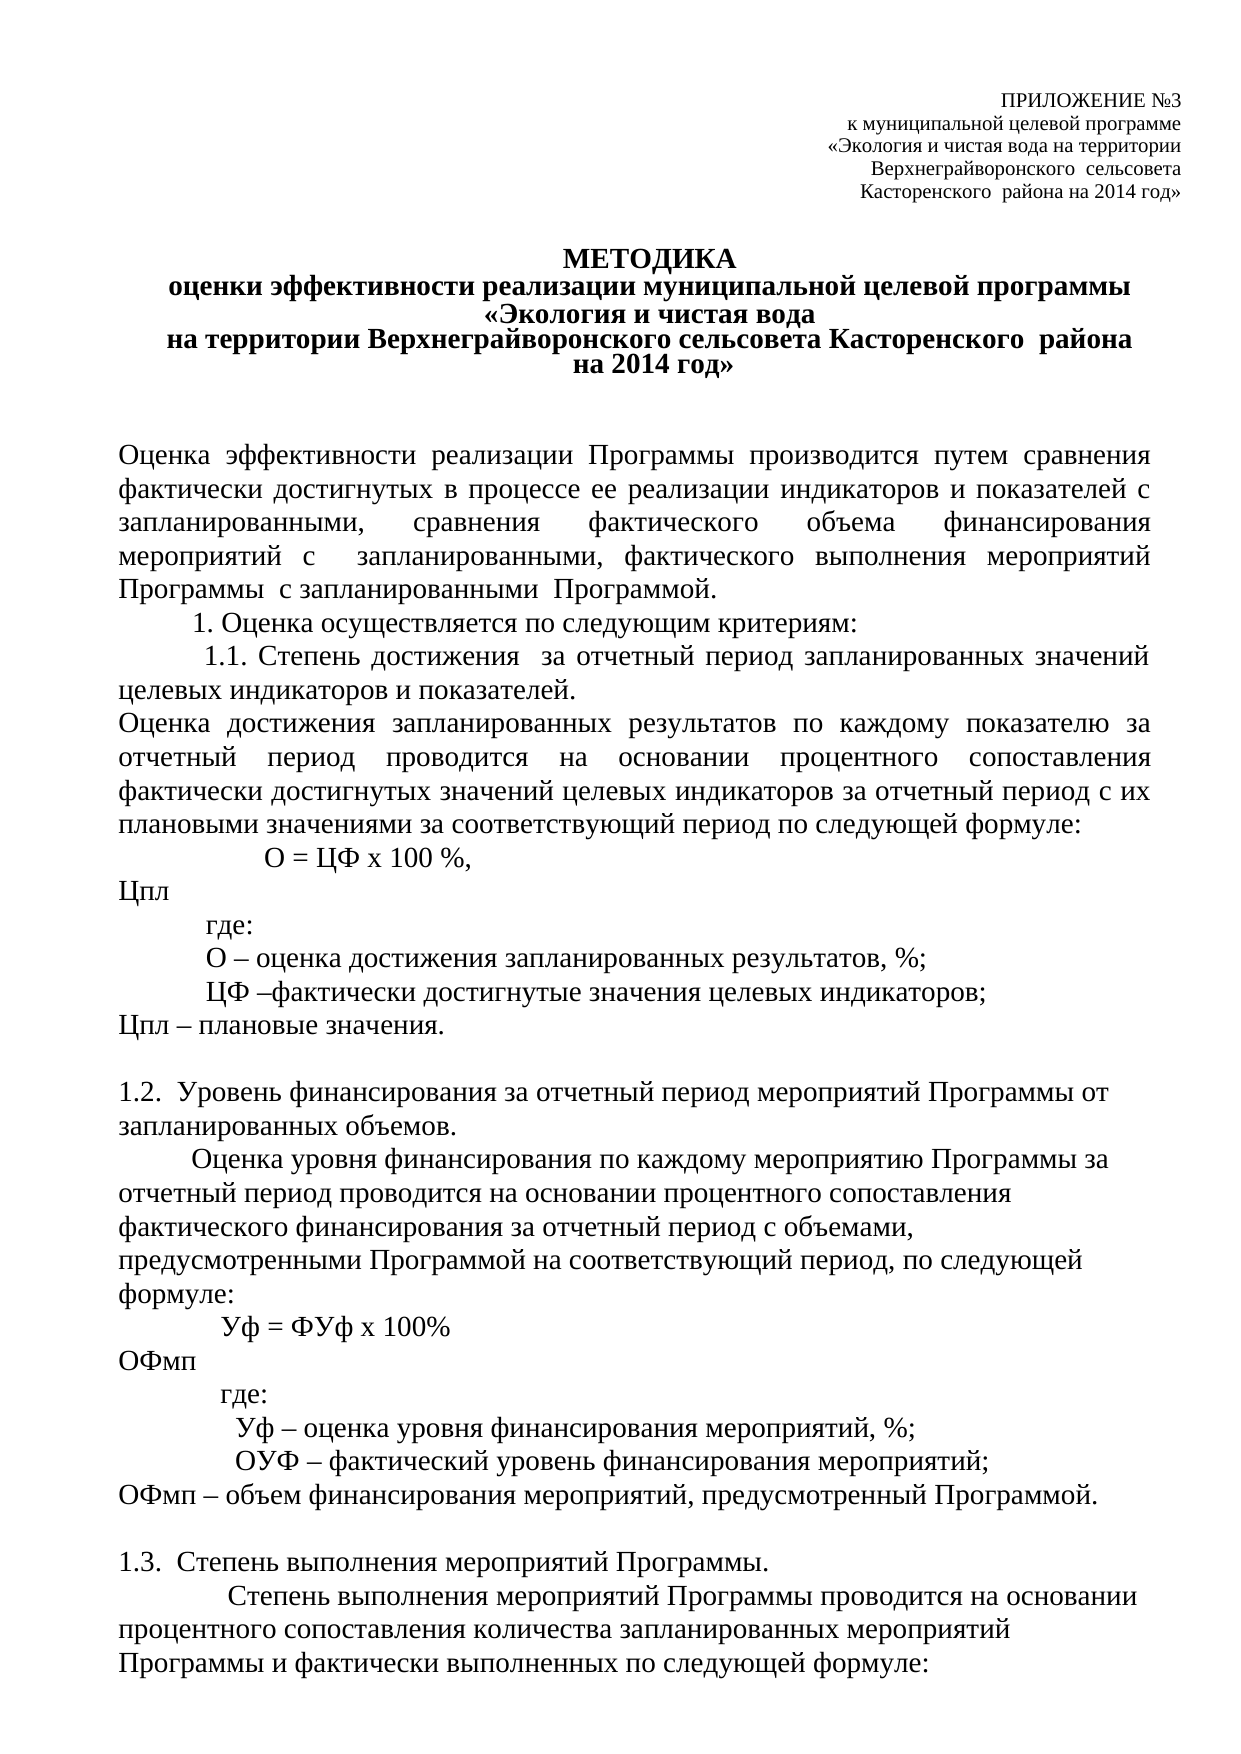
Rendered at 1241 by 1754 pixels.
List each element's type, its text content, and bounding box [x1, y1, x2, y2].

text Касторенского района на 2014 год» [118, 180, 1181, 203]
text к муниципальной целевой программе [118, 112, 1181, 134]
text 1.2. Уровень финансирования за отчетный период мероприятий Программы от запланированных объемов. [118, 1074, 1152, 1142]
text где: [118, 1376, 1152, 1410]
text ЦФ –фактически достигнутые значения целевых индикаторов; [118, 974, 1152, 1007]
text 1. Оценка осуществляется по следующим критериям: [118, 605, 1152, 638]
text Цпл [118, 873, 1152, 907]
text 1.3. Степень выполнения мероприятий Программы. [118, 1544, 1152, 1578]
text ОФмп – объем финансирования мероприятий, предусмотренный Программой. [118, 1477, 1152, 1511]
text 1.1. Степень достижения за отчетный период запланированных значений целевых индикаторов и показателей. [118, 638, 1152, 706]
text О – оценка достижения запланированных результатов, %; [118, 940, 1152, 974]
text ОФмп [118, 1343, 1152, 1376]
text оценки эффективности реализации муниципальной целевой программы «Экология и чистая вода [118, 273, 1181, 329]
text ОУФ – фактический уровень финансирования мероприятий; [118, 1443, 1152, 1477]
text «Экология и чистая вода на территории [118, 134, 1181, 157]
text Цпл – плановые значения. [118, 1007, 1152, 1041]
text Уф – оценка уровня финансирования мероприятий, %; [118, 1410, 1152, 1443]
text Оценка уровня финансирования по каждому мероприятию Программы за отчетный период проводится на основании процентного сопоставления фактического финансирования за отчетный период с объемами, предусмотренными Программой на соответствующий период, по следующей формуле: [118, 1142, 1152, 1309]
text Верхнеграйворонского сельсовета [118, 157, 1181, 180]
text Оценка достижения запланированных результатов по каждому показателю за отчетный период проводится на основании процентного сопоставления фактически достигнутых значений целевых индикаторов за отчетный период с их плановыми значениями за соответствующий период по следующей формуле: [118, 706, 1152, 840]
text Степень выполнения мероприятий Программы проводится на основании процентного сопоставления количества запланированных мероприятий Программы и фактически выполненных по следующей формуле: [118, 1578, 1152, 1678]
text О = ЦФ х 100 %, [118, 840, 1152, 873]
text Уф = ФУф х 100% [118, 1309, 1152, 1343]
text Оценка эффективности реализации Программы производится путем сравнения фактически достигнутых в процессе ее реализации индикаторов и показателей с запланированными, сравнения фактического объема финансирования мероприятий с запланированными, фактического выполнения мероприятий Программы с запланированными Программой. [118, 437, 1152, 605]
text ПРИЛОЖЕНИЕ №3 [118, 89, 1181, 112]
text МЕТОДИКА [671, 249, 1181, 273]
text где: [118, 907, 1152, 940]
text на территории Верхнеграйворонского сельсовета Касторенского района [118, 329, 1181, 354]
text на 2014 год» [118, 354, 1181, 378]
text МЕТОДИКА [118, 249, 659, 273]
